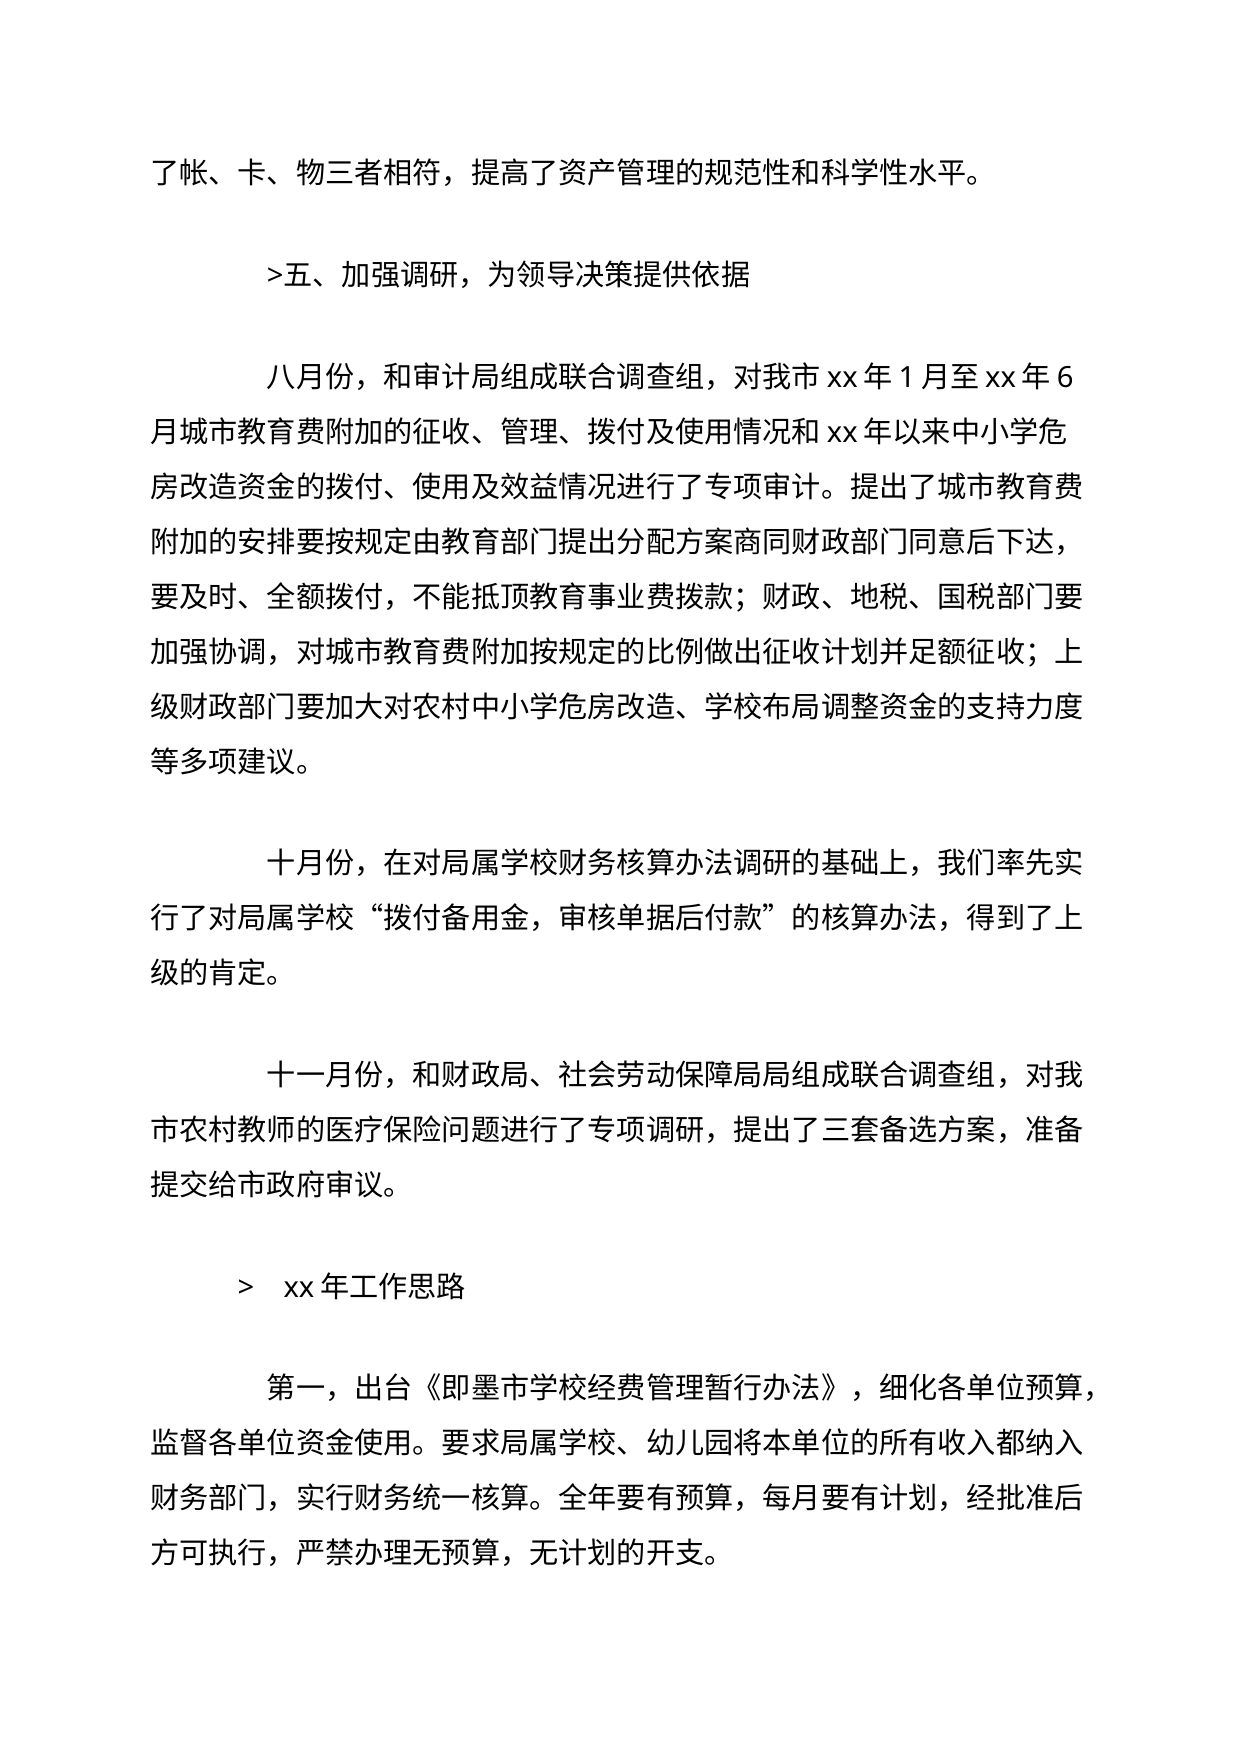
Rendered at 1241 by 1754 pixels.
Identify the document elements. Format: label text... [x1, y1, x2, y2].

text 第一，出台《即墨市学校经费管理暂行办法》，细化各单位预算，监督各单位资金使用。要求局属学校、幼儿园将本单位的所有收入都纳入财务部门，实行财务统一核算。全年要有预算，每月要有计划，经批准后方可执行，严禁办理无预算，无计划的开支。 [150, 1365, 1090, 1572]
text > xx年工作思路 [150, 1263, 1090, 1306]
text 八月份，和审计局组成联合调查组，对我市xx年1月至xx年6月城市教育费附加的征收、管理、拨付及使用情况和xx年以来中小学危房改造资金的拨付、使用及效益情况进行了专项审计。提出了城市教育费附加的安排要按规定由教育部门提出分配方案商同财政部门同意后下达，要及时、全额拨付，不能抵顶教育事业费拨款；财政、地税、国税部门要加强协调，对城市教育费附加按规定的比例做出征收计划并足额征收；上级财政部门要加大对农村中小学危房改造、学校布局调整资金的支持力度等多项建议。 [150, 354, 1090, 781]
text 十一月份，和财政局、社会劳动保障局局组成联合调查组，对我市农村教师的医疗保险问题进行了专项调研，提出了三套备选方案，准备提交给市政府审议。 [150, 1052, 1090, 1204]
text 十月份，在对局属学校财务核算办法调研的基础上，我们率先实行了对局属学校“拨付备用金，审核单据后付款”的核算办法，得到了上级的肯定。 [150, 840, 1090, 992]
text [150, 150, 1090, 192]
text >五、加强调研，为领导决策提供依据 [150, 252, 1090, 294]
